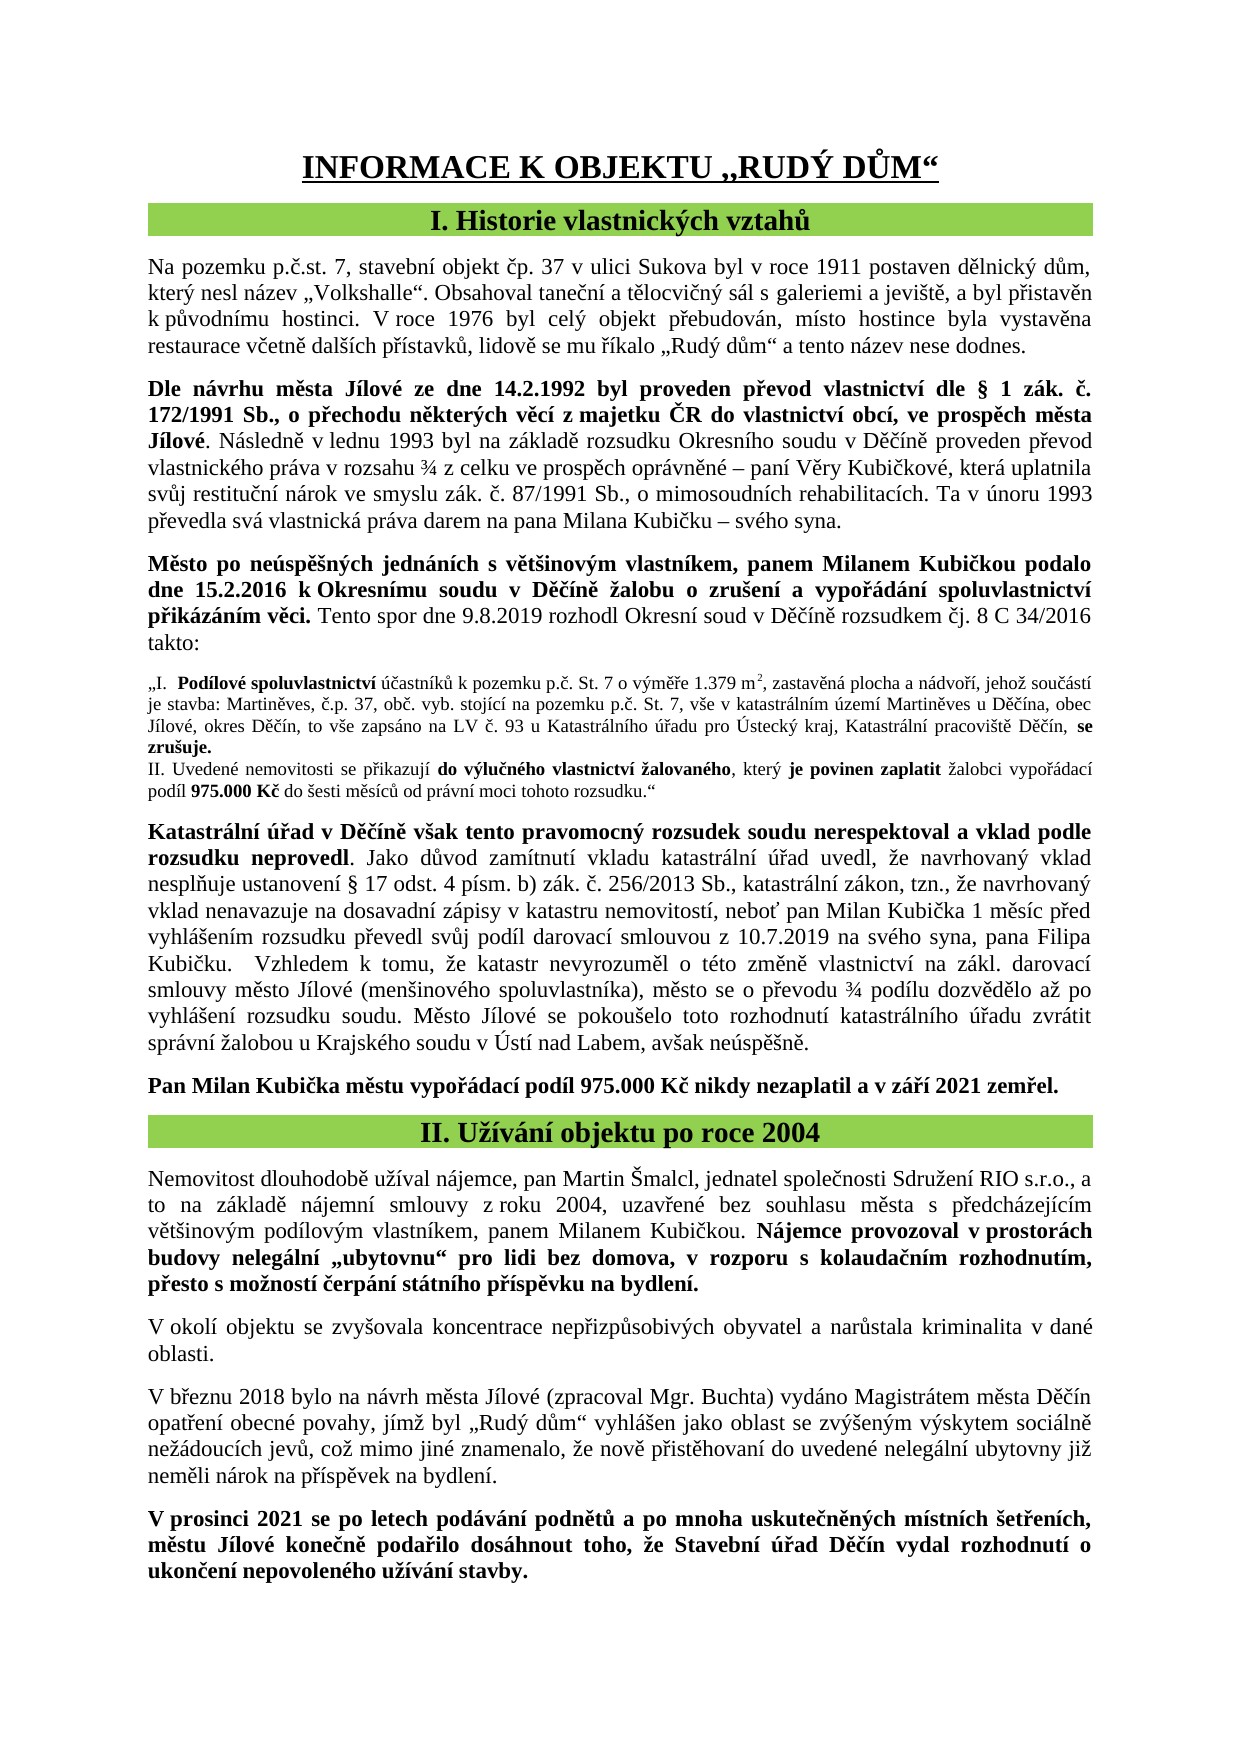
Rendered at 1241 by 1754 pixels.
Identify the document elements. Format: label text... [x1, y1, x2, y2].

text Město po neúspěšných jednáních s většinovým vlastníkem, panem Milanem Kubičkou podalo dne 15.2.2016 k Okresnímu soudu v Děčíně žalobu o zrušení a vypořádání spoluvlastnictví přikázáním věci. Tento spor dne 9.8.2019 rozhodl Okresní soud v Děčíně rozsudkem čj. 8 C 34/2016 takto: [148, 550, 1093, 655]
text II. Uvedené nemovitosti se přikazují do výlučného vlastnictví žalovaného, který je povinen zaplatit žalobci vypořádací podíl 975.000 Kč do šesti měsíců od právní moci tohoto rozsudku.“ [148, 758, 1093, 801]
text V březnu 2018 bylo na návrh města Jílové (zpracoval Mgr. Buchta) vydáno Magistrátem města Děčín opatření obecné povahy, jímž byl „Rudý dům“ vyhlášen jako oblast se zvýšeným výskytem sociálně nežádoucích jevů, což mimo jiné znamenalo, že nově přistěhovaní do uvedené nelegální ubytovny již neměli nárok na příspěvek na bydlení. [148, 1383, 1093, 1488]
text V prosinci 2021 se po letech podávání podnětů a po mnoha uskutečněných místních šetřeních, městu Jílové konečně podařilo dosáhnout toho, že Stavební úřad Děčín vydal rozhodnutí o ukončení nepovoleného užívání stavby. [148, 1505, 1093, 1584]
text II. Užívání objektu po roce 2004 [148, 1115, 1093, 1148]
text Pan Milan Kubička městu vypořádací podíl 975.000 Kč nikdy nezaplatil a v září 2021 zemřel. [148, 1072, 1093, 1098]
text INFORMACE K OBJEKTU ,,RUDÝ DŮM“ [148, 148, 1093, 186]
text Dle návrhu města Jílové ze dne 14.2.1992 byl proveden převod vlastnictví dle § 1 zák. č. 172/1991 Sb., o přechodu některých věcí z majetku ČR do vlastnictví obcí, ve prospěch města Jílové. Následně v lednu 1993 byl na základě rozsudku Okresního soudu v Děčíně proveden převod vlastnického práva v rozsahu ¾ z celku ve prospěch oprávněné – paní Věry Kubičkové, která uplatnila svůj restituční nárok ve smyslu zák. č. 87/1991 Sb., o mimosoudních rehabilitacích. Ta v únoru 1993 převedla svá vlastnická práva darem na pana Milana Kubičku – svého syna. [148, 375, 1093, 533]
text I. Historie vlastnických vztahů [148, 203, 1093, 236]
text Nemovitost dlouhodobě užíval nájemce, pan Martin Šmalcl, jednatel společnosti Sdružení RIO s.r.o., a to na základě nájemní smlouvy z roku 2004, uzavřené bez souhlasu města s předcházejícím většinovým podílovým vlastníkem, panem Milanem Kubičkou. Nájemce provozoval v prostorách budovy nelegální „ubytovnu“ pro lidi bez domova, v rozporu s kolaudačním rozhodnutím, přesto s možností čerpání státního příspěvku na bydlení. [148, 1165, 1093, 1297]
text Katastrální úřad v Děčíně však tento pravomocný rozsudek soudu nerespektoval a vklad podle rozsudku neprovedl. Jako důvod zamítnutí vkladu katastrální úřad uvedl, že navrhovaný vklad nesplňuje ustanovení § 17 odst. 4 písm. b) zák. č. 256/2013 Sb., katastrální zákon, tzn., že navrhovaný vklad nenavazuje na dosavadní zápisy v katastru nemovitostí, neboť pan Milan Kubička 1 měsíc před vyhlášením rozsudku převedl svůj podíl darovací smlouvou z 10.7.2019 na svého syna, pana Filipa Kubičku. Vzhledem k tomu, že katastr nevyrozuměl o této změně vlastnictví na zákl. darovací smlouvy město Jílové (menšinového spoluvlastníka), město se o převodu ¾ podílu dozvědělo až po vyhlášení rozsudku soudu. Město Jílové se pokoušelo toto rozhodnutí katastrálního úřadu zvrátit správní žalobou u Krajského soudu v Ústí nad Labem, avšak neúspěšně. [148, 818, 1093, 1055]
text Na pozemku p.č.st. 7, stavební objekt čp. 37 v ulici Sukova byl v roce 1911 postaven dělnický dům, který nesl název „Volkshalle“. Obsahoval taneční a tělocvičný sál s galeriemi a jeviště, a byl přistavěn k původnímu hostinci. V roce 1976 byl celý objekt přebudován, místo hostince byla vystavěna restaurace včetně dalších přístavků, lidově se mu říkalo „Rudý dům“ a tento název nese dodnes. [148, 253, 1093, 358]
text V okolí objektu se zvyšovala koncentrace nepřizpůsobivých obyvatel a narůstala kriminalita v dané oblasti. [148, 1313, 1093, 1366]
text „I. Podílové spoluvlastnictví účastníků k pozemku p.č. St. 7 o výměře 1.379 m2, zastavěná plocha a nádvoří, jehož součástí je stavba: Martiněves, č.p. 37, obč. vyb. stojící na pozemku p.č. St. 7, vše v katastrálním území Martiněves u Děčína, obec Jílové, okres Děčín, to vše zapsáno na LV č. 93 u Katastrálního úřadu pro Ústecký kraj, Katastrální pracoviště Děčín, se zrušuje. [148, 672, 1093, 758]
